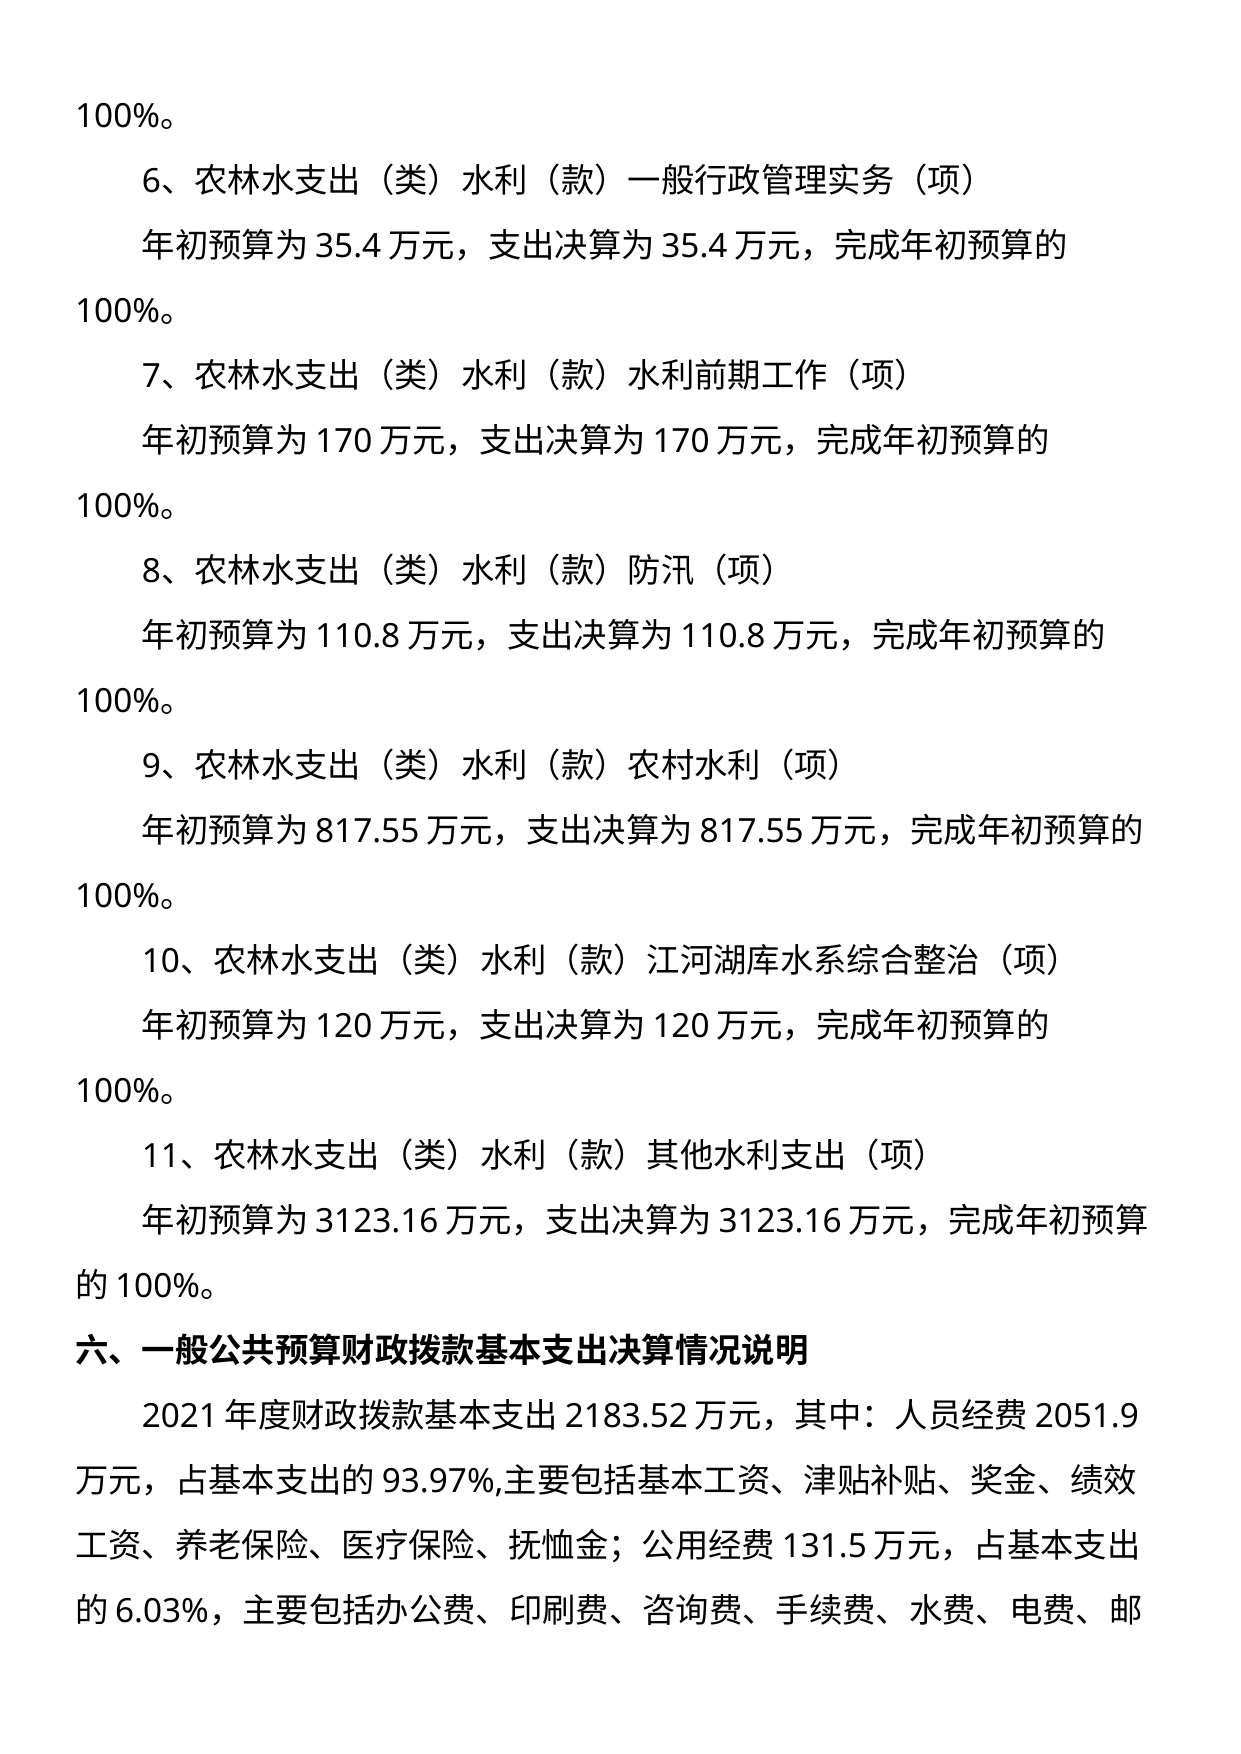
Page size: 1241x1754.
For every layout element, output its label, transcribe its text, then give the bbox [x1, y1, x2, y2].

text 10、农林水支出（类）水利（款）江河湖库水系综合整治（项） [75, 926, 1165, 991]
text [75, 1381, 1165, 1641]
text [75, 81, 1165, 146]
text 7、农林水支出（类）水利（款）水利前期工作（项） [75, 341, 1165, 406]
text 年初预算为3123.16万元，支出决算为3123.16万元，完成年初预算的100%。 [75, 1186, 1165, 1316]
text 11、农林水支出（类）水利（款）其他水利支出（项） [75, 1121, 1165, 1186]
text 六、一般公共预算财政拨款基本支出决算情况说明 [75, 1316, 1165, 1381]
text 年初预算为120万元，支出决算为120万元，完成年初预算的100%。 [75, 991, 1165, 1121]
text 6、农林水支出（类）水利（款）一般行政管理实务（项） [75, 146, 1165, 211]
text 9、农林水支出（类）水利（款）农村水利（项） [75, 731, 1165, 796]
text 年初预算为170万元，支出决算为170万元，完成年初预算的100%。 [75, 406, 1165, 536]
text 年初预算为35.4万元，支出决算为35.4万元，完成年初预算的100%。 [75, 211, 1165, 341]
text 年初预算为817.55万元，支出决算为817.55万元，完成年初预算的100%。 [75, 796, 1165, 926]
text 8、农林水支出（类）水利（款）防汛（项） [75, 536, 1165, 601]
text 年初预算为110.8万元，支出决算为110.8万元，完成年初预算的100%。 [75, 601, 1165, 731]
